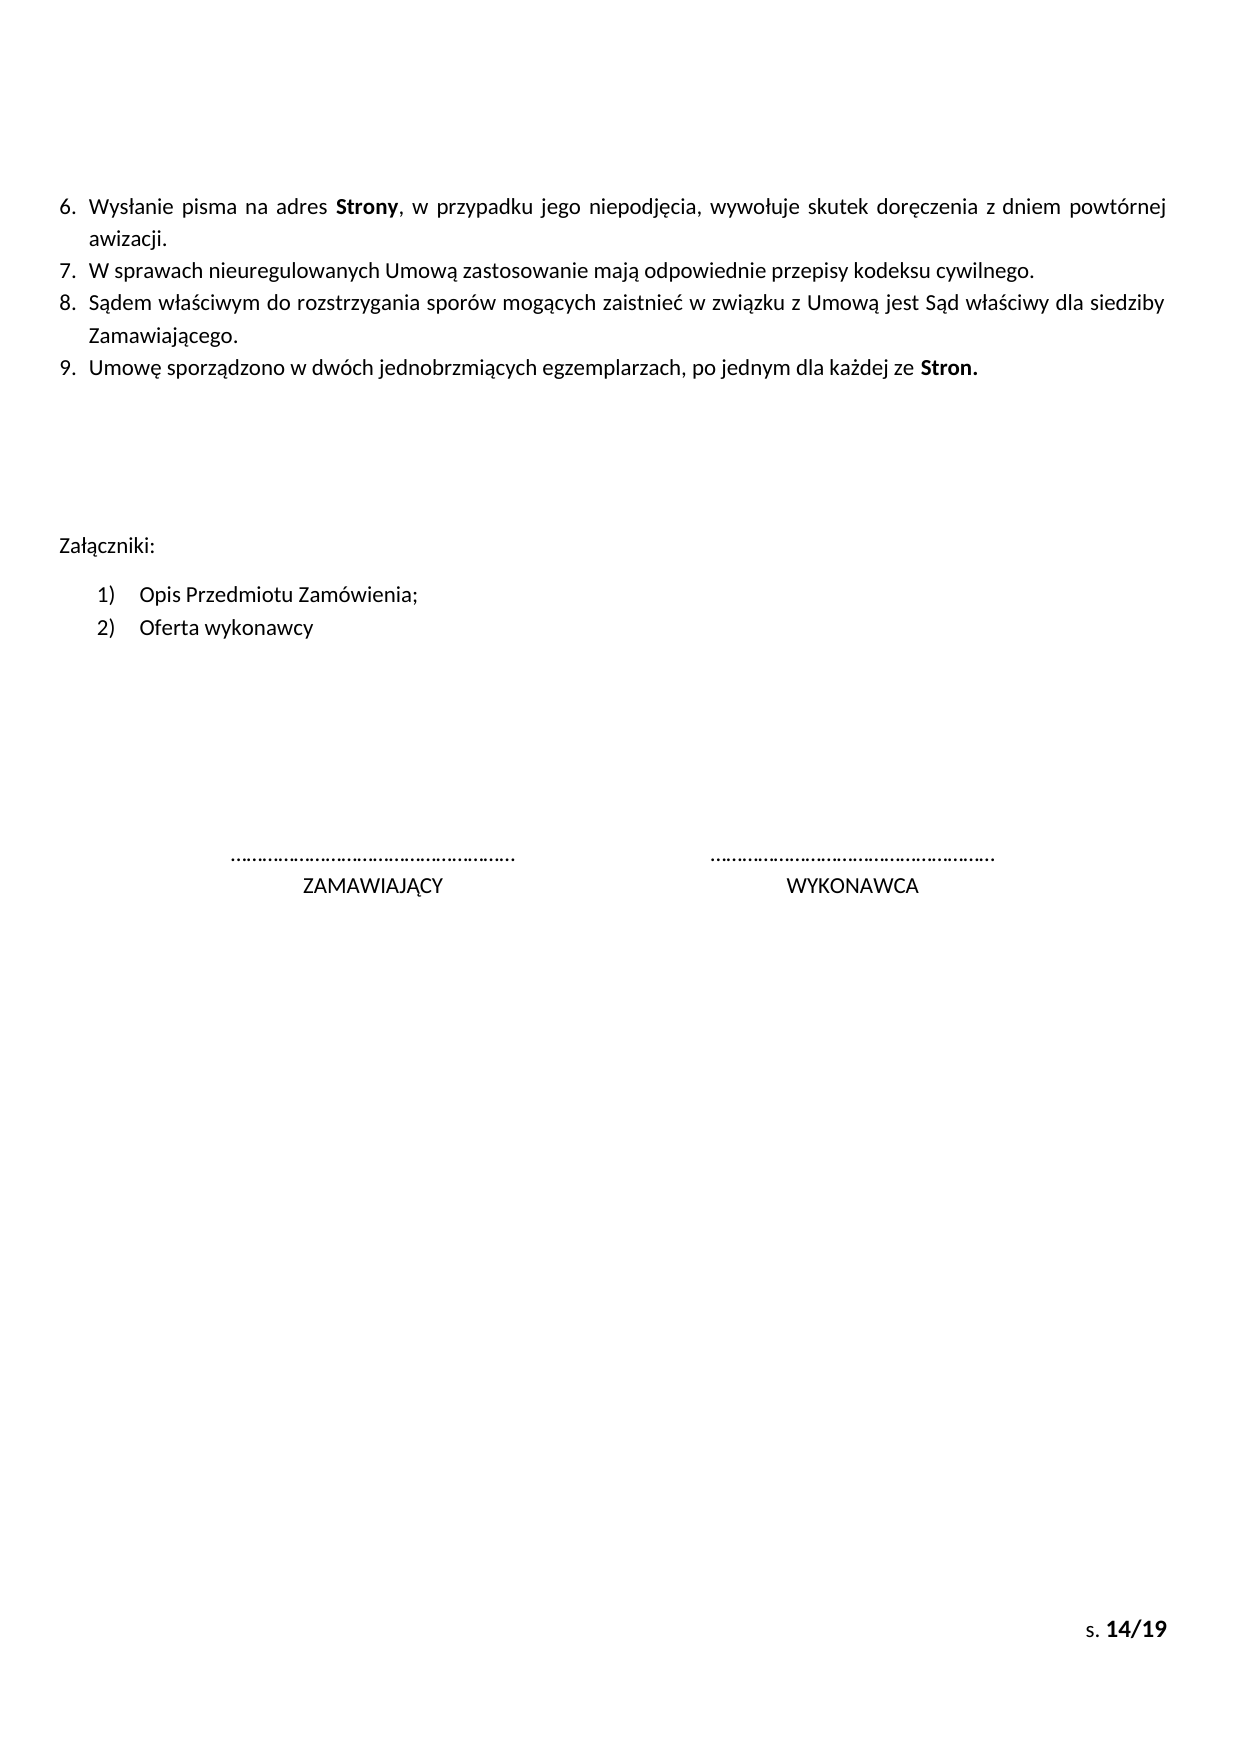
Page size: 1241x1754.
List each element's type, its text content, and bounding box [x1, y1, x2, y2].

list W sprawach nieuregulowanych Umową zastosowanie mają odpowiednie przepisy kodeksu cywilnego. [59, 256, 1167, 284]
table_header ……………………………………………… ZAMAWIAJĄCY [133, 743, 613, 923]
list Umowę sporządzono w dwóch jednobrzmiących egzemplarzach, po jednym dla każdej ze Stron. [59, 353, 1167, 381]
list Opis Przedmiotu Zamówienia; [97, 581, 1167, 608]
text Załączniki: [59, 532, 1167, 560]
table_header ……………………………………………… WYKONAWCA [613, 743, 1093, 923]
list Wysłanie pisma na adres Strony, w przypadku jego niepodjęcia, wywołuje skutek doręczenia z dniem powtórnej awizacji. [59, 192, 1167, 252]
list Sądem właściwym do rozstrzygania sporów mogących zaistnieć w związku z Umową jest Sąd właściwy dla siedziby Zamawiającego. [59, 288, 1167, 349]
list Oferta wykonawcy [97, 613, 1167, 641]
